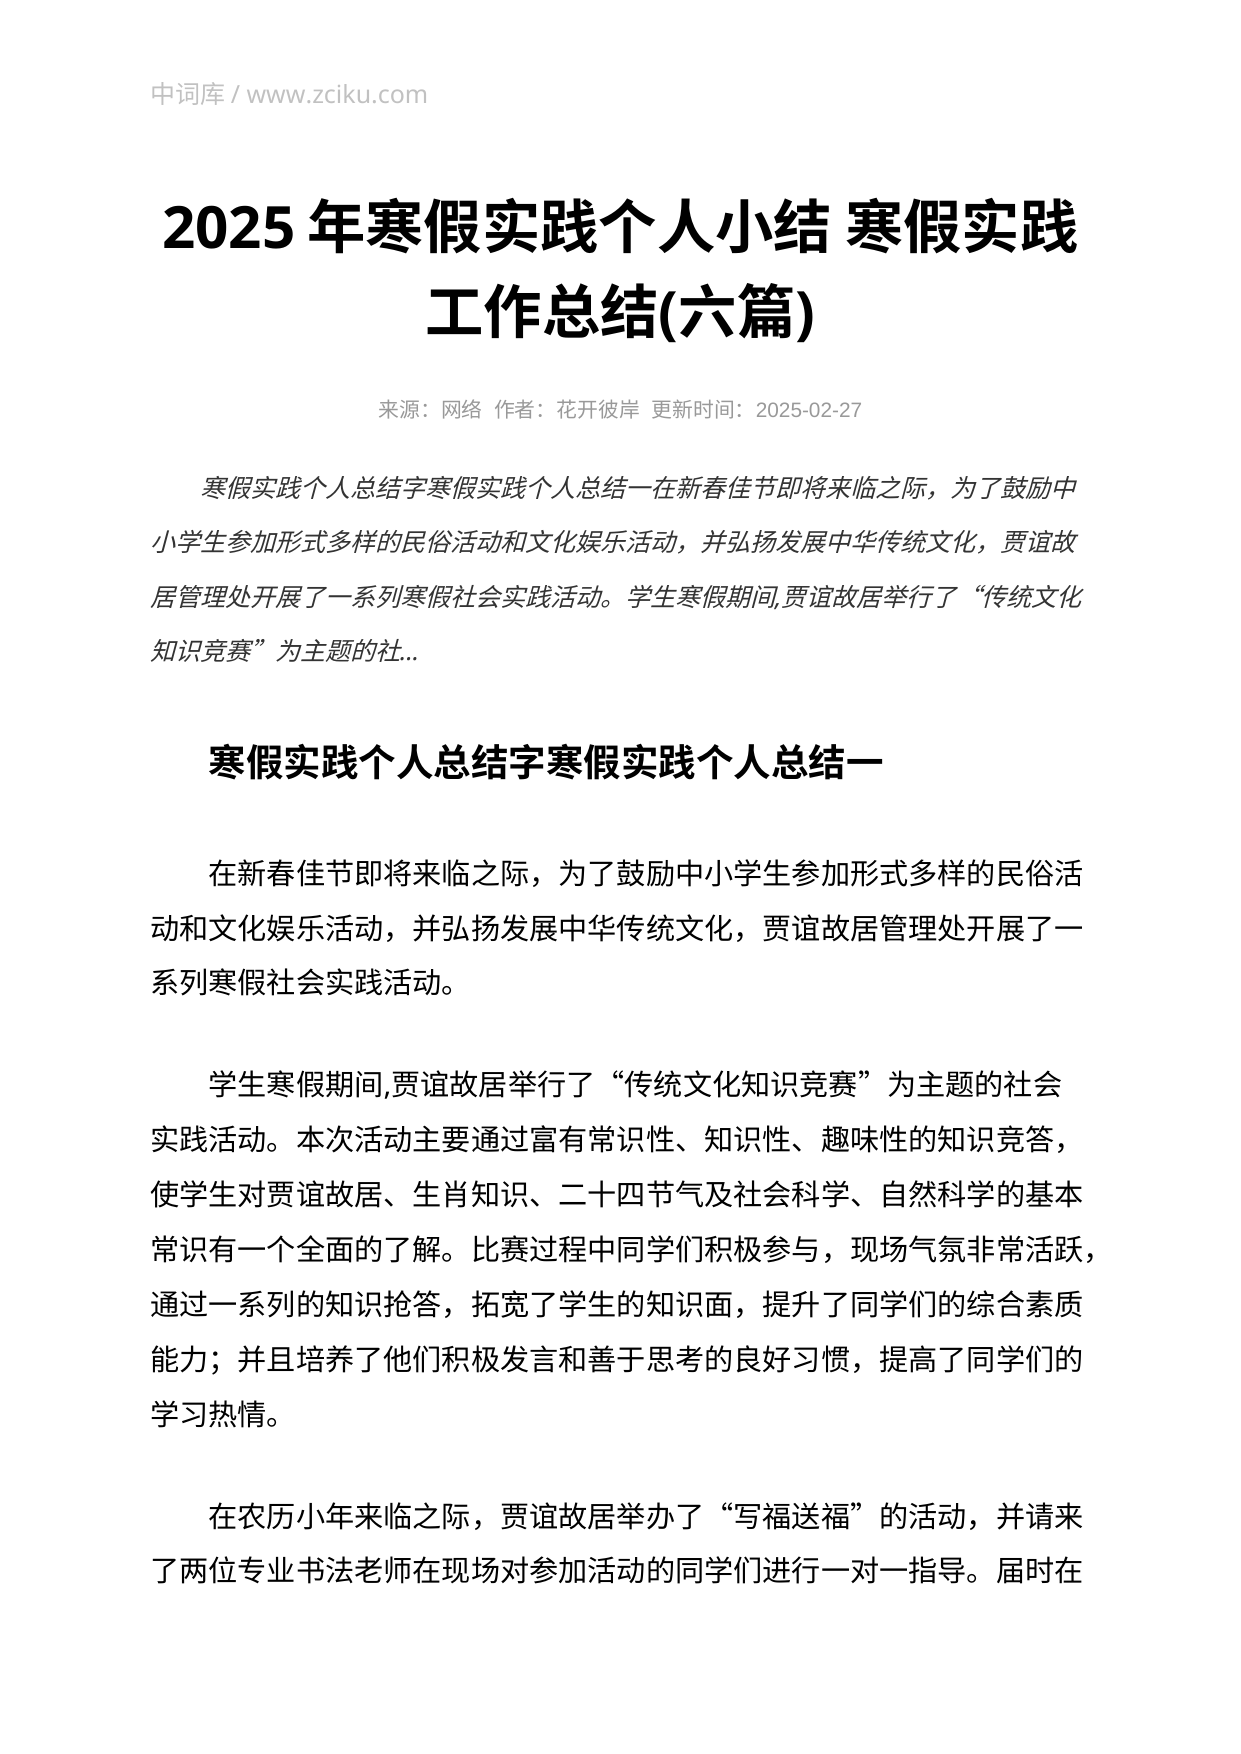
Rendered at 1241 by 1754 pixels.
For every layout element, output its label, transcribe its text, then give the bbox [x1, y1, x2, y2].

text 来源：网络 作者：花开彼岸 更新时间：2025-02-27 [150, 398, 1090, 422]
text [150, 1493, 1090, 1590]
text 学生寒假期间,贾谊故居举行了“传统文化知识竞赛”为主题的社会实践活动。本次活动主要通过富有常识性、知识性、趣味性的知识竞答，使学生对贾谊故居、生肖知识、二十四节气及社会科学、自然科学的基本常识有一个全面的了解。比赛过程中同学们积极参与，现场气氛非常活跃，通过一系列的知识抢答，拓宽了学生的知识面，提升了同学们的综合素质能力；并且培养了他们积极发言和善于思考的良好习惯，提高了同学们的学习热情。 [150, 1062, 1090, 1434]
subtitle 2025年寒假实践个人小结 寒假实践工作总结(六篇) [150, 181, 1090, 351]
text 寒假实践个人总结字寒假实践个人总结一 [150, 733, 1090, 787]
text 在新春佳节即将来临之际，为了鼓励中小学生参加形式多样的民俗活动和文化娱乐活动，并弘扬发展中华传统文化，贾谊故居管理处开展了一系列寒假社会实践活动。 [150, 850, 1090, 1002]
text 寒假实践个人总结字寒假实践个人总结一在新春佳节即将来临之际，为了鼓励中小学生参加形式多样的民俗活动和文化娱乐活动，并弘扬发展中华传统文化，贾谊故居管理处开展了一系列寒假社会实践活动。学生寒假期间,贾谊故居举行了“传统文化知识竞赛”为主题的社... [150, 468, 1090, 668]
